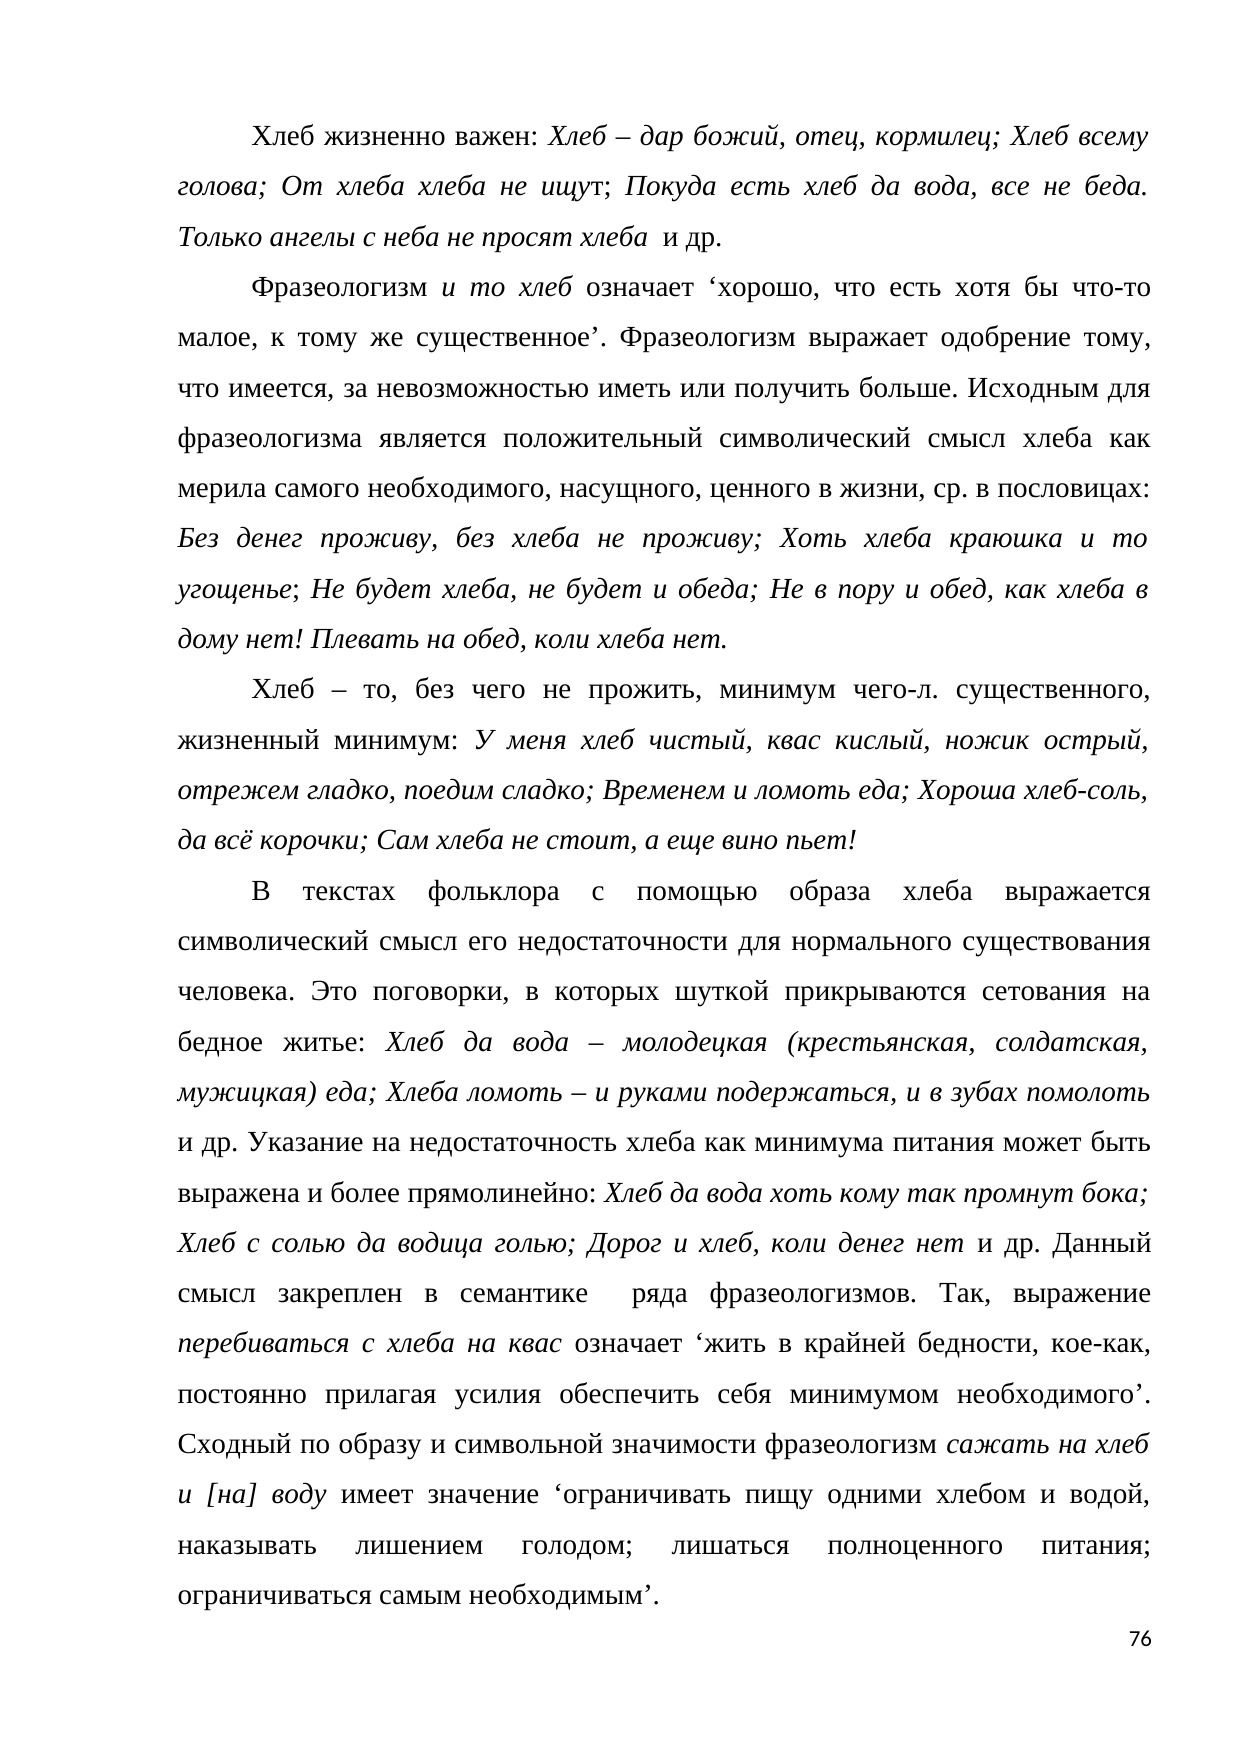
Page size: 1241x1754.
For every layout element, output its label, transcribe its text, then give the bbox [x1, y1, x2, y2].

text Фразеологизм и то хлеб означает ‘хорошо, что есть хотя бы что-то малое, к тому же существенное’. Фразеологизм выражает одобрение тому, что имеется, за невозможностью иметь или получить больше. Исходным для фразеологизма является положительный символический смысл хлеба как мерила самого необходимого, насущного, ценного в жизни, ср. в пословицах: Без денег проживу, без хлеба не проживу; Хоть хлеба краюшка и то угощенье; Не будет хлеба, не будет и обеда; Не в пору и обед, как хлеба в дому нет! Плевать на обед, коли хлеба нет. [177, 269, 1152, 655]
text Хлеб жизненно важен: Хлеб – дар божий, отец, кормилец; Хлеб всему голова; От хлеба хлеба не ищут; Покуда есть хлеб да вода, все не беда. Только ангелы с неба не просят хлеба и др. [177, 118, 1152, 252]
text В текстах фольклора с помощью образа хлеба выражается символический смысл его недостаточности для нормального существования человека. Это поговорки, в которых шуткой прикрываются сетования на бедное житье: Хлеб да вода – молодецкая (крестьянская, солдатская, мужицкая) еда; Хлеба ломоть – и руками подержаться, и в зубах помолоть и др. Указание на недостаточность хлеба как минимума питания может быть выражена и более прямолинейно: Хлеб да вода хоть кому так промнут бока; Хлеб с солью да водица голью; Дорог и хлеб, коли денег нет и др. Данный смысл закреплен в семантике ряда фразеологизмов. Так, выражение перебиваться с хлеба на квас означает ‘жить в крайней бедности, кое-как, постоянно прилагая усилия обеспечить себя минимумом необходимого’. Сходный по образу и символьной значимости фразеологизм сажать на хлеб и [на] воду имеет значение ‘ограничивать пищу одними хлебом и водой, наказывать лишением голодом; лишаться полноценного питания; ограничиваться самым необходимым’. [177, 873, 1152, 1611]
text Хлеб – то, без чего не прожить, минимум чего-л. существенного, жизненный минимум: У меня хлеб чистый, квас кислый, ножик острый, отрежем гладко, поедим сладко; Временем и ломоть еда; Хороша хлеб-соль, да всё корочки; Сам хлеба не стоит, а еще вино пьет! [177, 672, 1152, 856]
